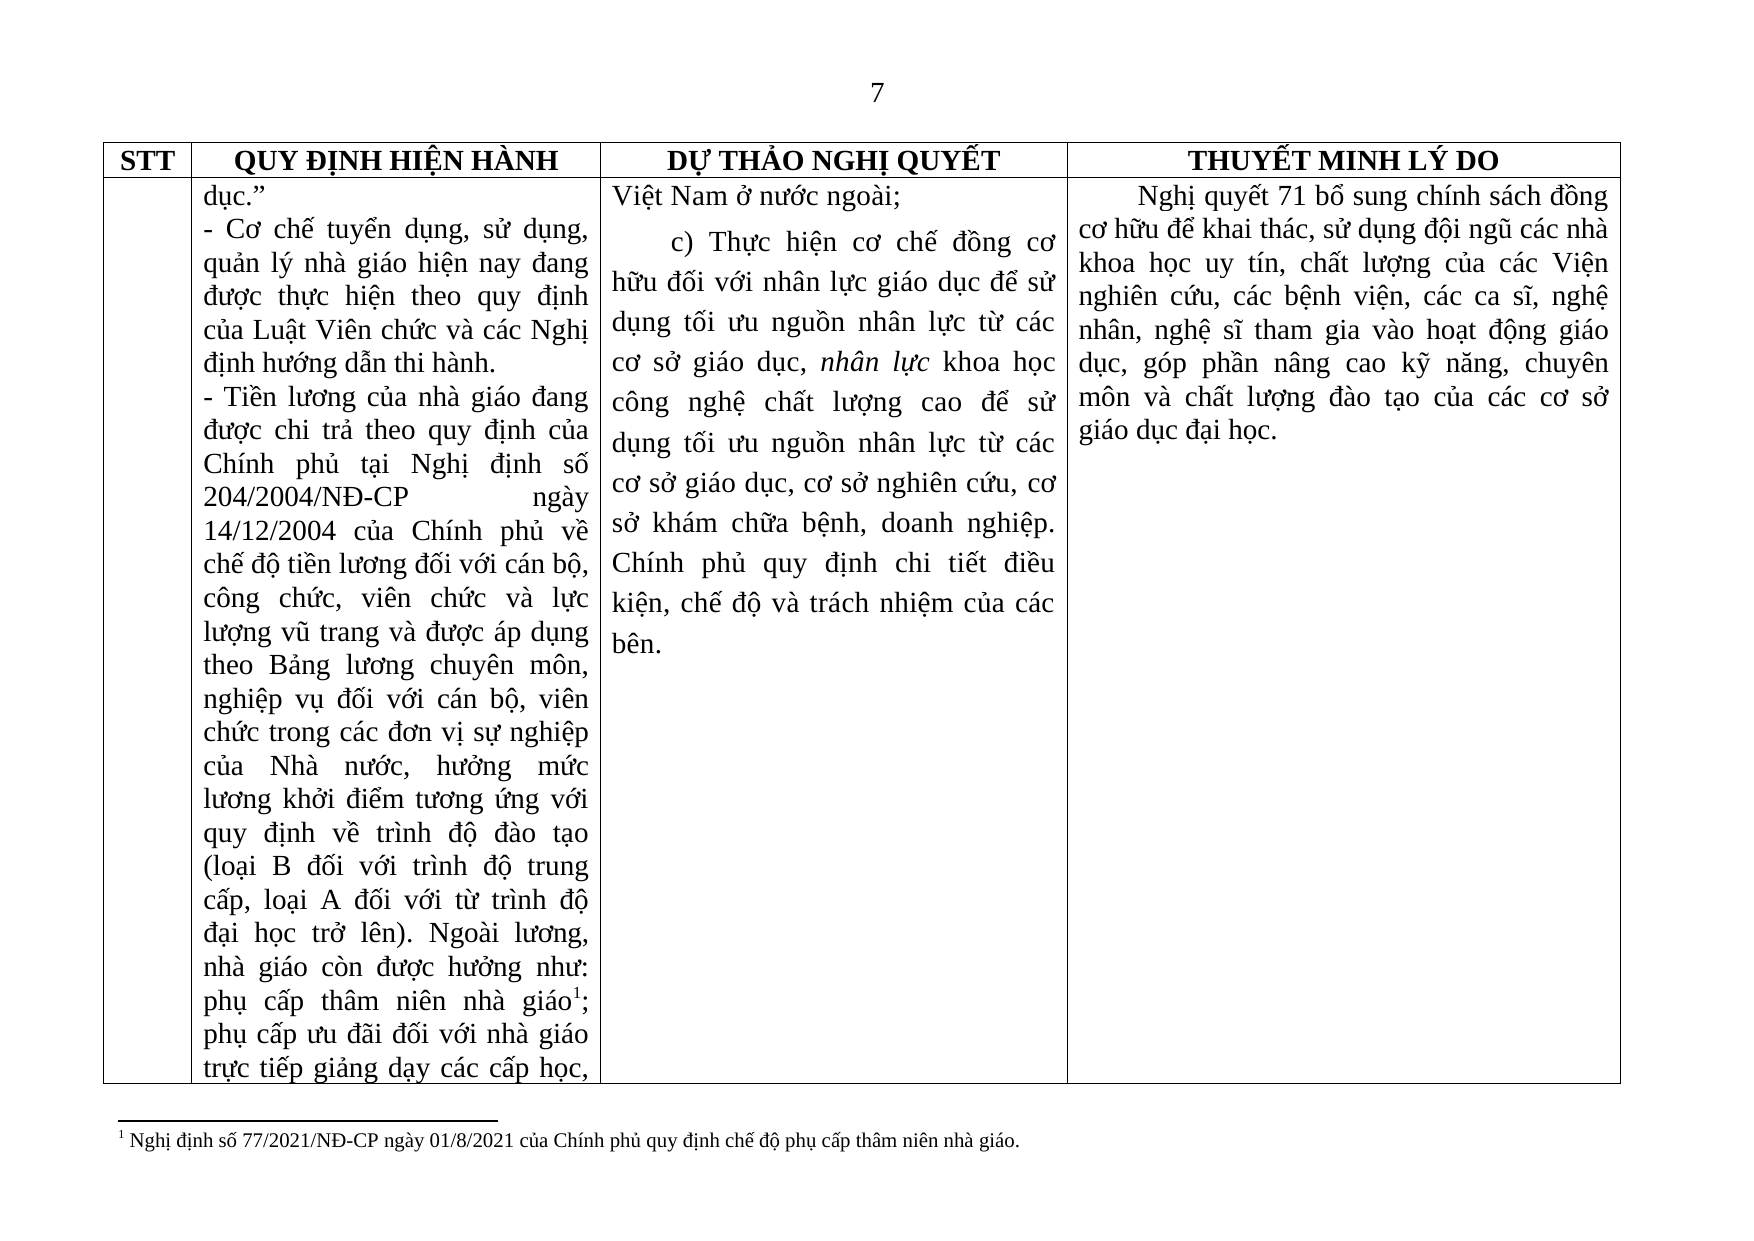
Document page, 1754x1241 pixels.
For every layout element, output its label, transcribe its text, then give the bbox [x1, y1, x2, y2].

table_cell [104, 178, 191, 1083]
table_header QUY ĐỊNH HIỆN HÀNH [192, 143, 600, 177]
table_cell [192, 178, 600, 1083]
table_header STT [104, 143, 191, 177]
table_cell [601, 178, 1067, 1083]
table_header THUYẾT MINH LÝ DO [1068, 143, 1620, 177]
table_header DỰ THẢO NGHỊ QUYẾT [601, 143, 1067, 177]
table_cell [1068, 178, 1620, 1083]
